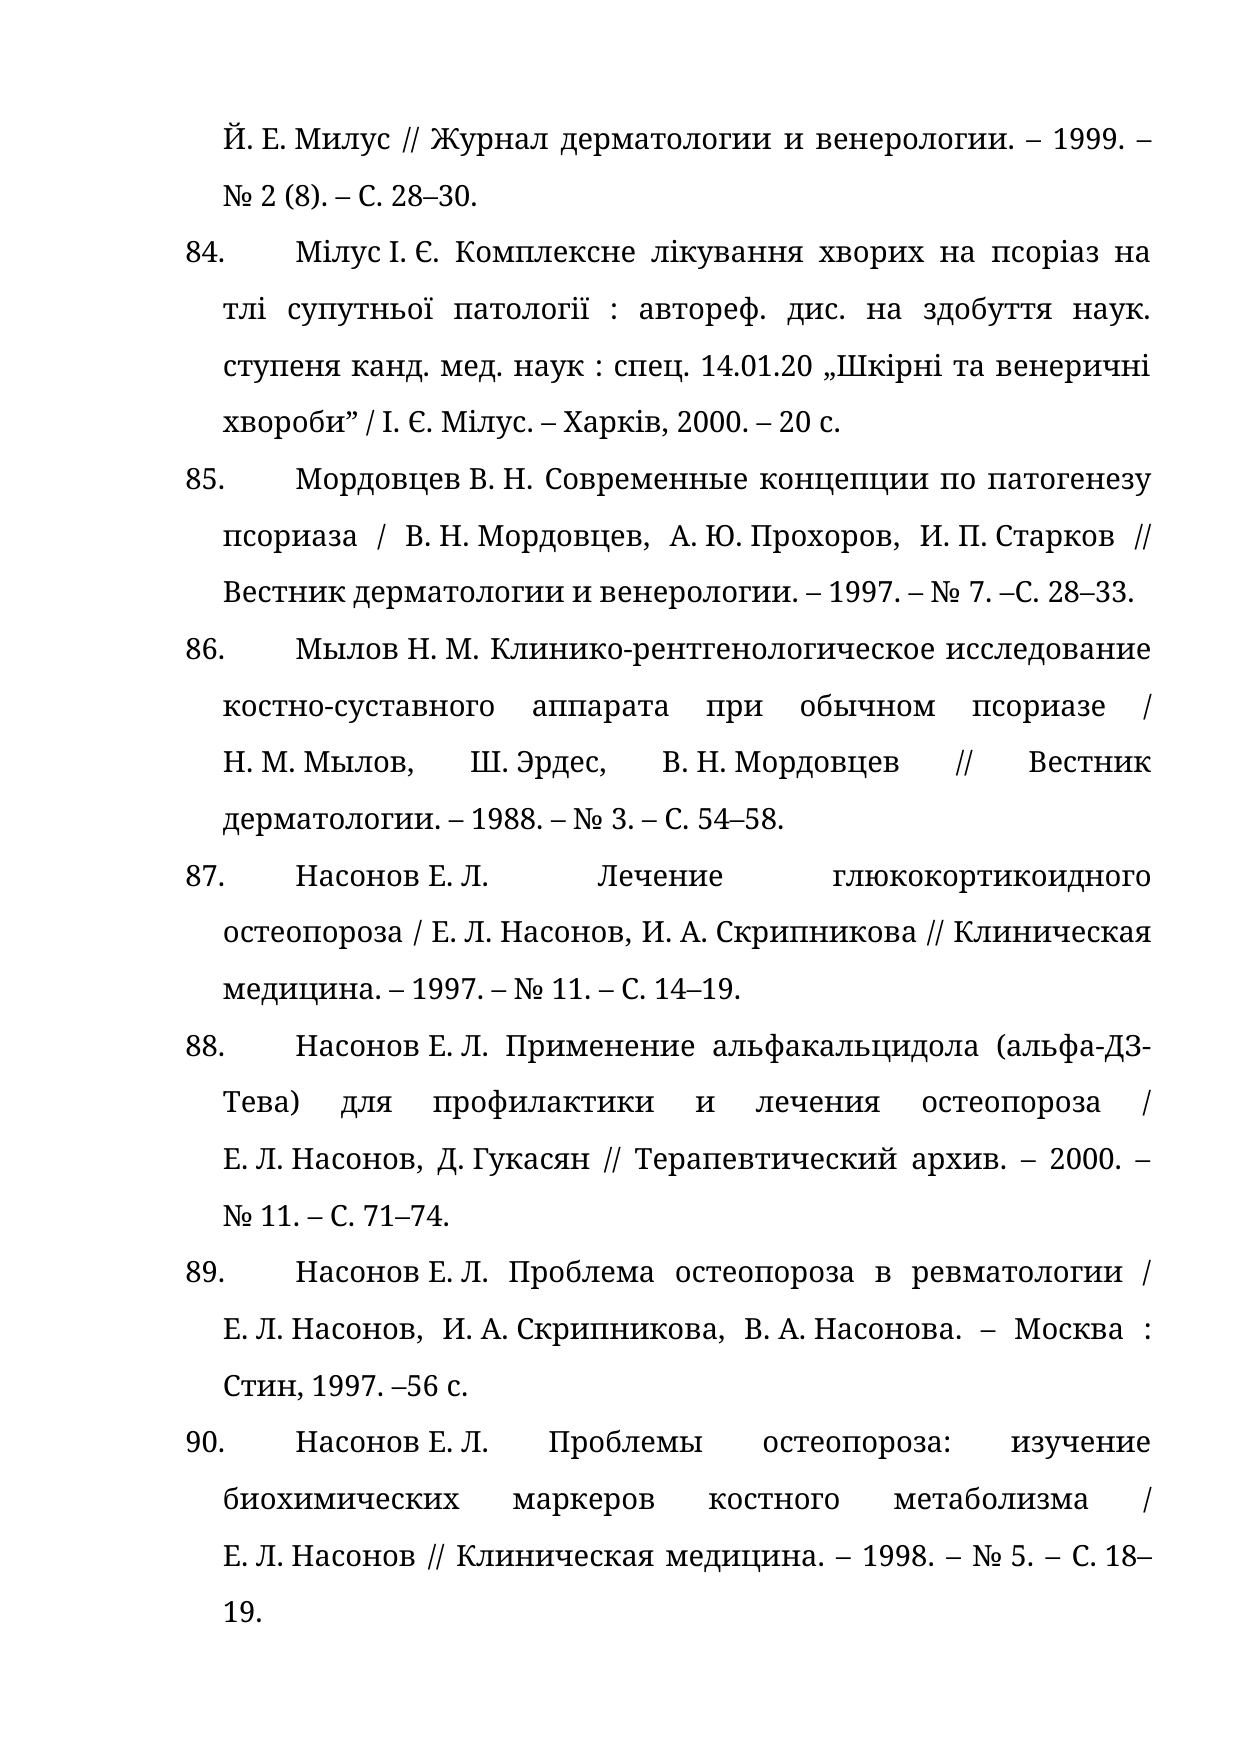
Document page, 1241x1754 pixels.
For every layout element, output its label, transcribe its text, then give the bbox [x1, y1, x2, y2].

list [185, 118, 1152, 214]
list Мылов Н. М. Клинико-рентгенологическое исследование костно-суставного аппарата при обычном псориазе / Н. М. Мылов, Ш. Эрдес, В. Н. Мордовцев // Вестник дерматологии. – 1988. – № 3. – С. 54–58. [185, 628, 1152, 838]
list Насонов Е. Л. Проблема остеопороза в ревматологии / Е. Л. Насонов, И. А. Скрипникова, В. А. Насонова. – Москва : Стин, 1997. –56 с. [185, 1251, 1152, 1404]
list Мілус І. Є. Комплексне лікування хворих на псоріаз на тлі супутньої патології : автореф. дис. на здобуття наук. ступеня канд. мед. наук : спец. 14.01.20 „Шкірні та венеричні хвороби” / І. Є. Мілус. – Харків, 2000. – 20 с. [185, 231, 1152, 441]
list Насонов Е. Л. Проблемы остеопороза: изучение биохимических маркеров костного метаболизма / Е. Л. Насонов // Клиническая медицина. – 1998. – № 5. – С. 18–19. [185, 1421, 1152, 1631]
list Насонов Е. Л. Применение альфакальцидола (альфа-ДЗ-Тева) для профилактики и лечения остеопороза / Е. Л. Насонов, Д. Гукасян // Терапевтический архив. – 2000. – № 11. – С. 71–74. [185, 1025, 1152, 1234]
list Насонов Е. Л. Лечение глюкокортикоидного остеопороза / Е. Л. Насонов, И. А. Скрипникова // Клиническая медицина. – 1997. – № 11. – С. 14–19. [185, 855, 1152, 1008]
list Мордовцев В. Н. Современные концепции по патогенезу псориаза / В. Н. Мордовцев, А. Ю. Прохоров, И. П. Старков // Вестник дерматологии и венерологии. – 1997. – № 7. –С. 28–33. [185, 458, 1152, 611]
